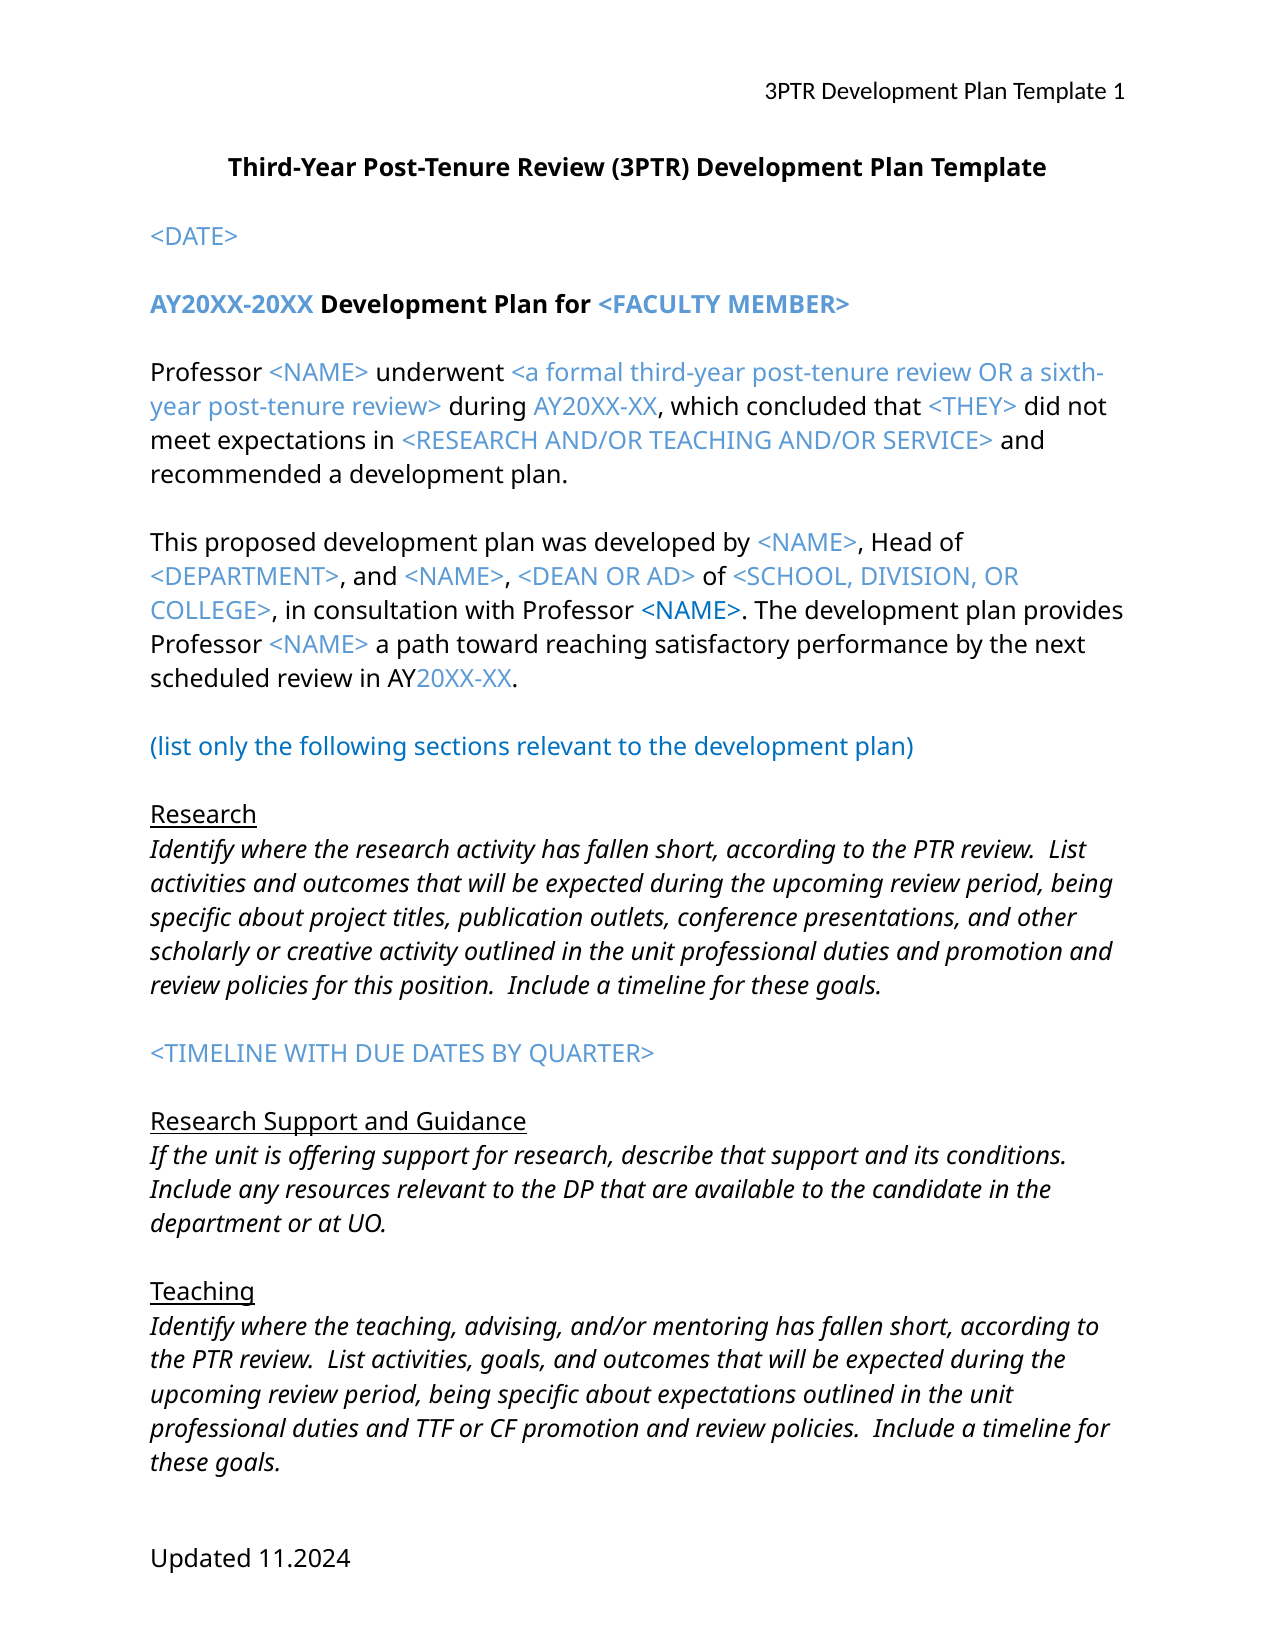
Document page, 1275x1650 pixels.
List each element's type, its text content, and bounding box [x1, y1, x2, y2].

text Professor <NAME> underwent <a formal third-year post-tenure review OR a sixth-year post-tenure review> during AY20XX-XX, which concluded that <THEY> did not meet expectations in <RESEARCH AND/OR TEACHING AND/OR SERVICE> and recommended a development plan. [150, 354, 1125, 491]
text Identify where the research activity has fallen short, according to the PTR review. List activities and outcomes that will be expected during the upcoming review period, being specific about project titles, publication outlets, conference presentations, and other scholarly or creative activity outlined in the unit professional duties and promotion and review policies for this position. Include a timeline for these goals. [150, 831, 1125, 1002]
text (list only the following sections relevant to the development plan) [150, 729, 1125, 763]
text If the unit is offering support for research, describe that support and its conditions. Include any resources relevant to the DP that are available to the candidate in the department or at UO. [150, 1138, 1125, 1240]
text Research [150, 797, 1125, 831]
text AY20XX-20XX Development Plan for <FACULTY MEMBER> [150, 286, 1125, 320]
text <TIMELINE WITH DUE DATES BY QUARTER> [150, 1036, 1125, 1070]
text Teaching [150, 1274, 1125, 1308]
text Identify where the teaching, advising, and/or mentoring has fallen short, according to the PTR review. List activities, goals, and outcomes that will be expected during the upcoming review period, being specific about expectations outlined in the unit professional duties and TTF or CF promotion and review policies. Include a timeline for these goals. [150, 1308, 1125, 1478]
text <DATE> [150, 218, 1125, 252]
text This proposed development plan was developed by <NAME>, Head of <DEPARTMENT>, and <NAME>, <DEAN OR AD> of <SCHOOL, DIVISION, OR COLLEGE>, in consultation with Professor <NAME>. The development plan provides Professor <NAME> a path toward reaching satisfactory performance by the next scheduled review in AY20XX-XX. [150, 525, 1125, 695]
text Third-Year Post-Tenure Review (3PTR) Development Plan Template [150, 150, 1125, 184]
text Research Support and Guidance [150, 1104, 1125, 1138]
